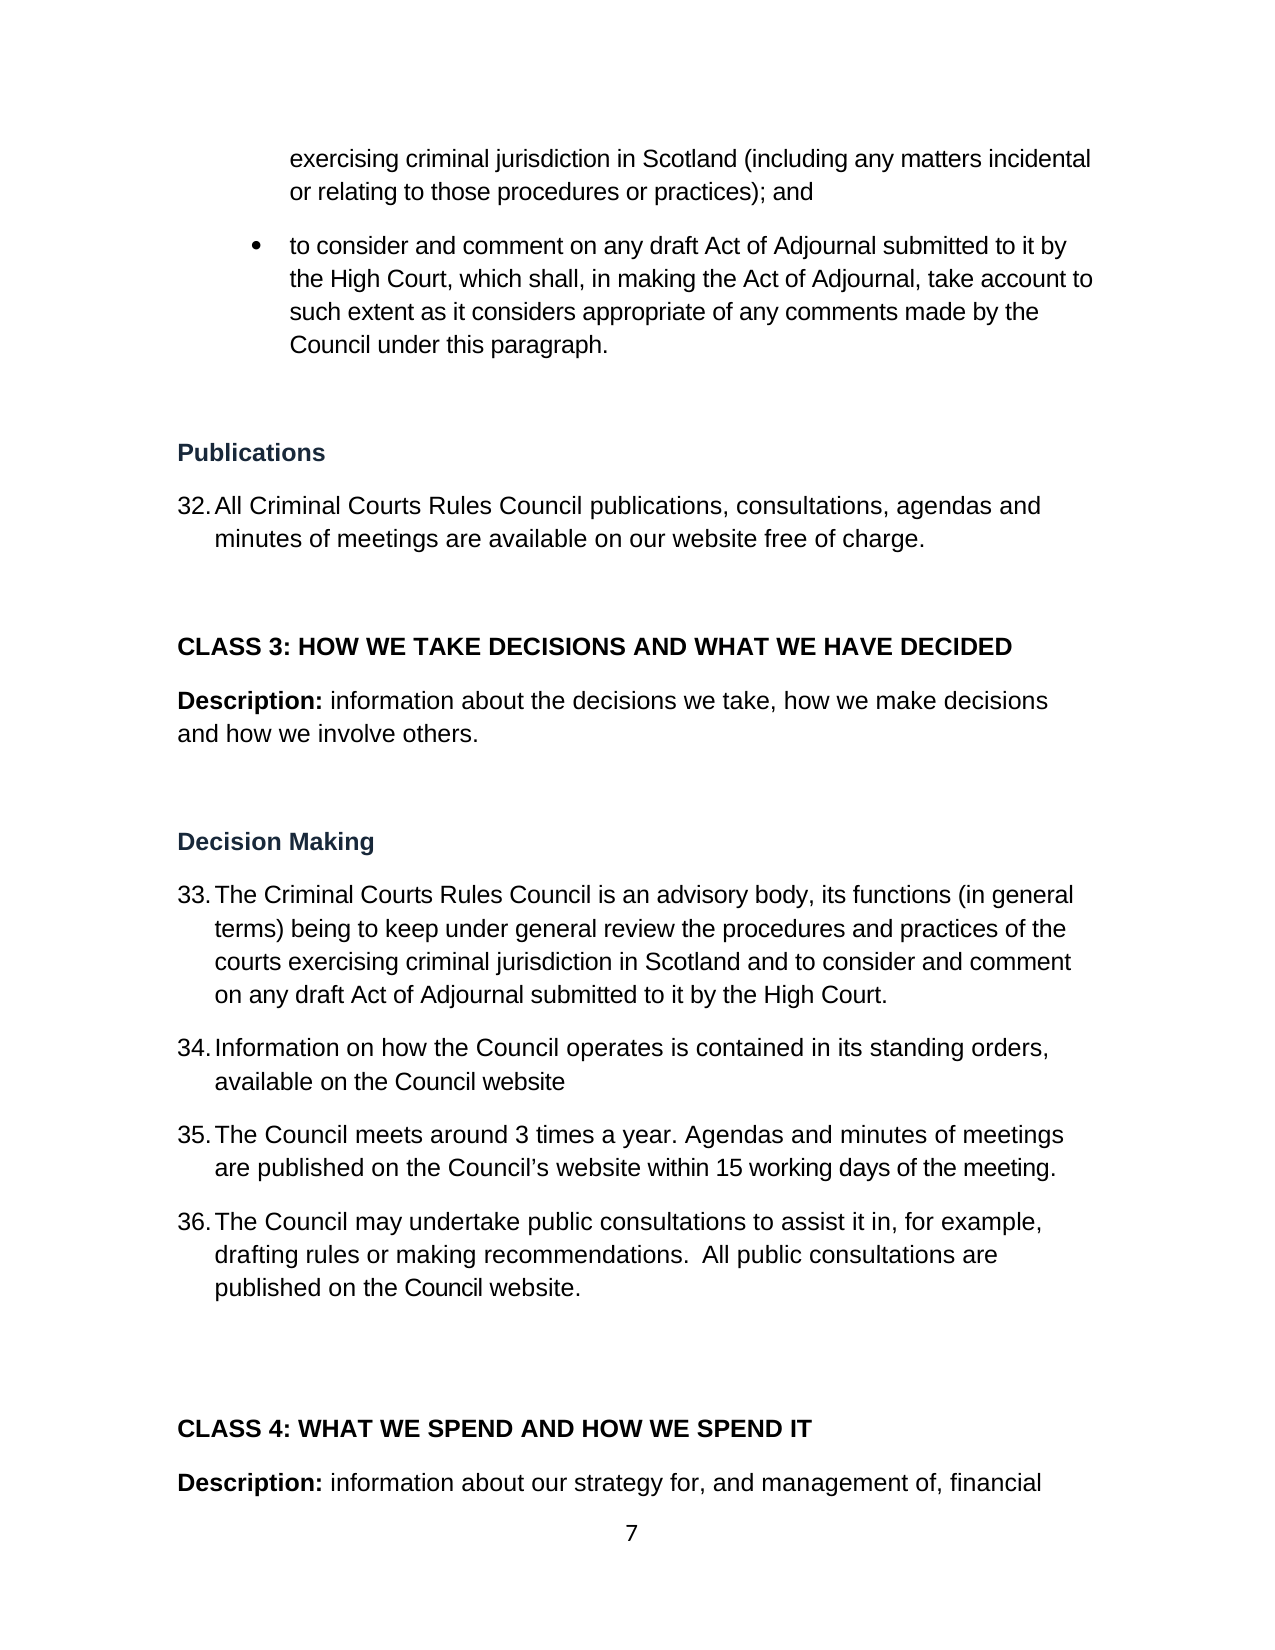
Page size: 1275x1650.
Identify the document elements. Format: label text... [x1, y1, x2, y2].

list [252, 144, 1096, 206]
list All Criminal Courts Rules Council publications, consultations, agendas and minutes of meetings are available on our website free of charge. [177, 491, 1096, 553]
list The Council meets around 3 times a year. Agendas and minutes of meetings are published on the Council’s website within 15 working days of the meeting. [177, 1120, 1096, 1182]
text CLASS 4: WHAT WE SPEND AND HOW WE SPEND IT [177, 1414, 1096, 1443]
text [177, 1468, 1096, 1497]
text Description: information about the decisions we take, how we make decisions and how we involve others. [177, 686, 1096, 748]
list The Criminal Courts Rules Council is an advisory body, its functions (in general terms) being to keep under general review the procedures and practices of the courts exercising criminal jurisdiction in Scotland and to consider and comment on any draft Act of Adjournal submitted to it by the High Court. [177, 881, 1096, 1008]
list Information on how the Council operates is contained in its standing orders, available on the Council website [177, 1033, 1096, 1095]
text Publications [177, 437, 1096, 466]
text CLASS 3: HOW WE TAKE DECISIONS AND WHAT WE HAVE DECIDED [177, 632, 1096, 661]
list to consider and comment on any draft Act of Adjournal submitted to it by the High Court, which shall, in making the Act of Adjournal, take account to such extent as it considers appropriate of any comments made by the Council under this paragraph. [252, 231, 1096, 358]
subtitle Decision Making [177, 827, 1096, 855]
list The Council may undertake public consultations to assist it in, for example, drafting rules or making recommendations. All public consultations are published on the Council website. [177, 1207, 1096, 1302]
